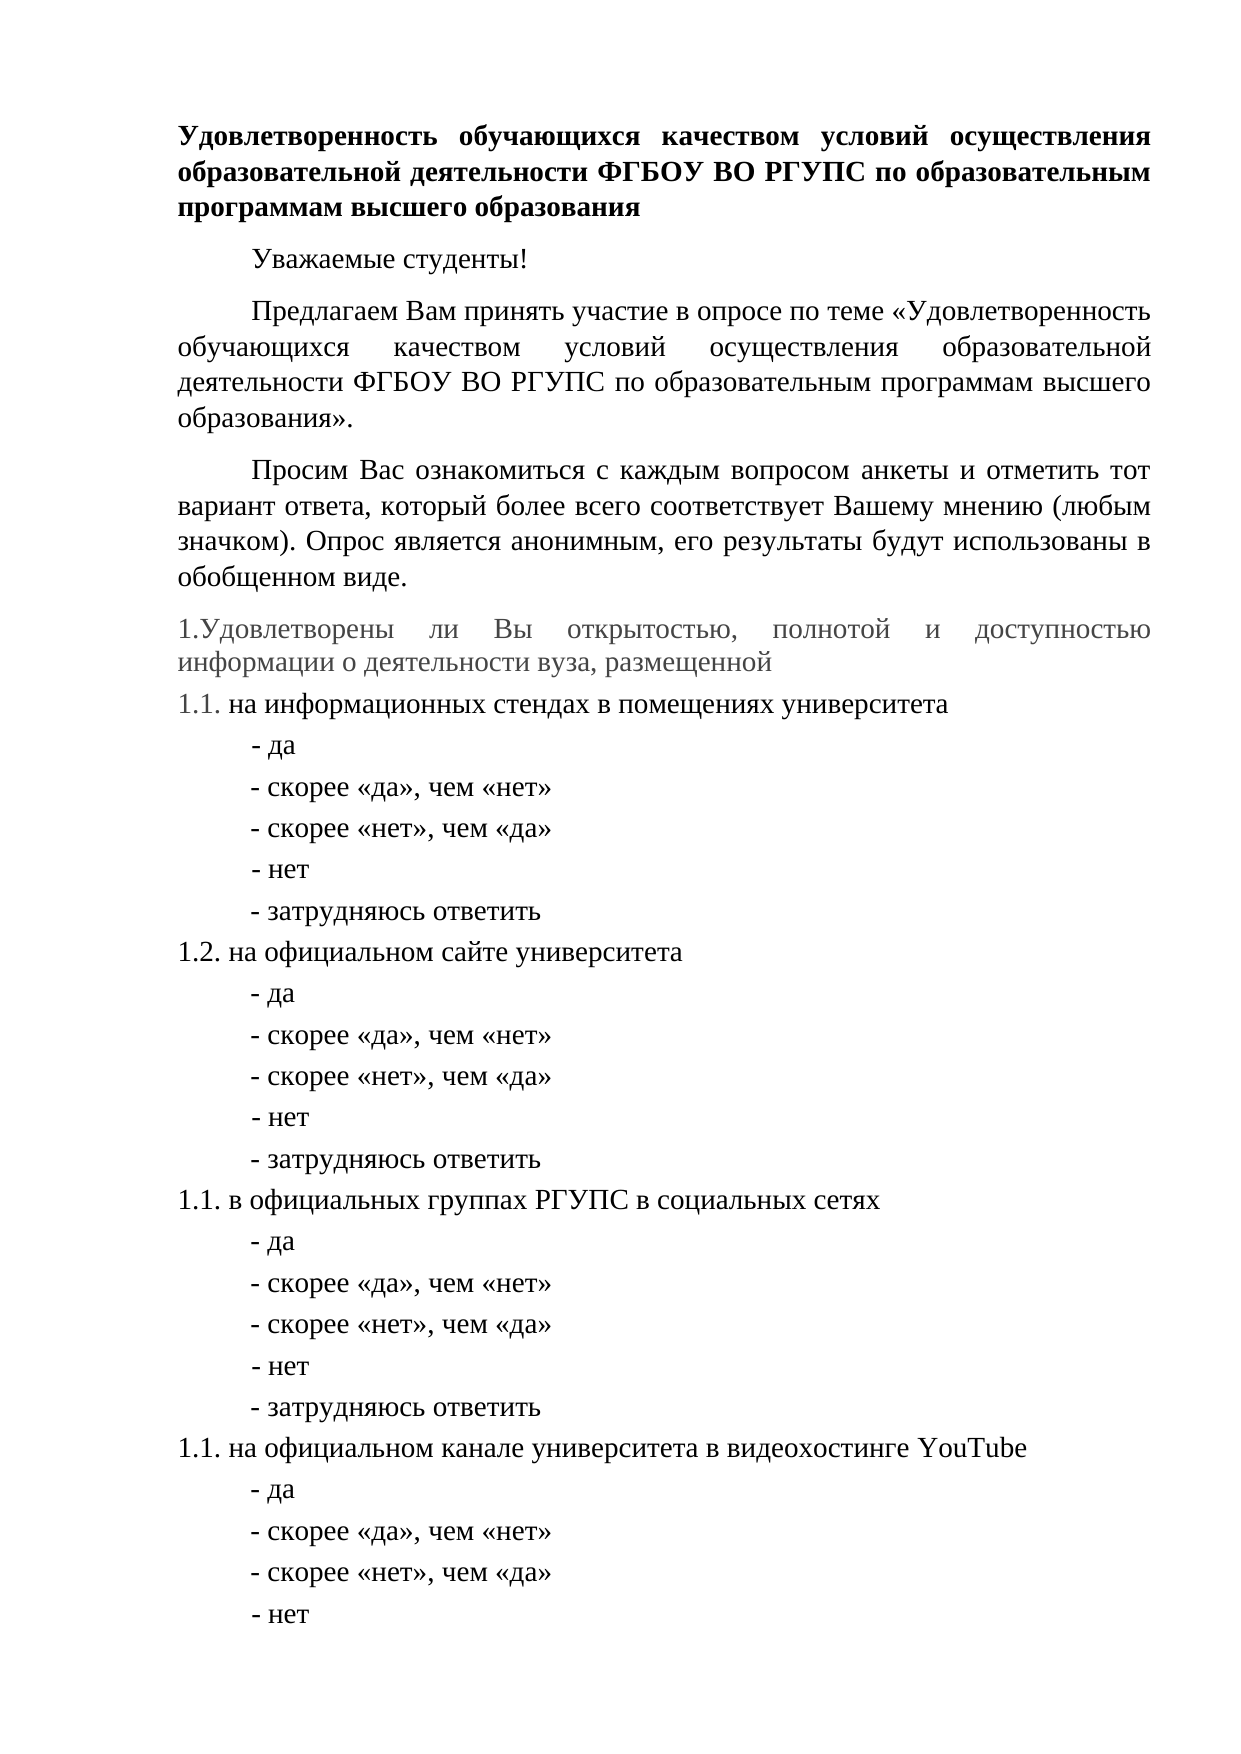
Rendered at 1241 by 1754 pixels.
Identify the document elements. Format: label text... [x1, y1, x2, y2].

text - затрудняюсь ответить [177, 1389, 1152, 1422]
text Предлагаем Вам принять участие в опросе по теме «Удовлетворенность обучающихся качеством условий осуществления образовательной деятельности ФГБОУ ВО РГУПС по образовательным программам высшего образования». [177, 293, 1152, 434]
text - нет [177, 1348, 1152, 1381]
text 1.1. на информационных стендах в помещениях университета [177, 686, 1152, 719]
text Просим Вас ознакомиться с каждым вопросом анкеты и отметить тот вариант ответа, который более всего соответствует Вашему мнению (любым значком). Опрос является анонимным, его результаты будут использованы в обобщенном виде. [177, 452, 1152, 592]
text - да [177, 1223, 1152, 1257]
text - да [177, 975, 1152, 1009]
text 1.1. в официальных группах РГУПС в социальных сетях [177, 1182, 1152, 1216]
text - затрудняюсь ответить [177, 893, 1152, 926]
text - нет [177, 851, 1152, 885]
text 1.2. на официальном сайте университета [177, 934, 1152, 968]
text - скорее «да», чем «нет» [177, 1513, 1152, 1547]
text - скорее «нет», чем «да» [177, 1306, 1152, 1340]
text 1.Удовлетворены ли Вы открытостью, полнотой и доступностью информации о деятельности вуза, размещенной [177, 611, 1152, 678]
text 1.1. на официальном канале университета в видеохостинге YouTube [177, 1430, 1152, 1464]
text - затрудняюсь ответить [177, 1141, 1152, 1174]
text Уважаемые студенты! [177, 241, 1152, 275]
text Удовлетворенность обучающихся качеством условий осуществления образовательной деятельности ФГБОУ ВО РГУПС по образовательным программам высшего образования [177, 118, 1152, 223]
text - скорее «нет», чем «да» [177, 1554, 1152, 1588]
text - скорее «да», чем «нет» [177, 769, 1152, 802]
text - скорее «нет», чем «да» [177, 1058, 1152, 1092]
text - скорее «да», чем «нет» [177, 1265, 1152, 1298]
text - да [177, 727, 1152, 761]
text - скорее «нет», чем «да» [177, 810, 1152, 843]
text - нет [177, 1596, 1152, 1629]
text - да [177, 1472, 1152, 1505]
text - скорее «да», чем «нет» [177, 1017, 1152, 1050]
text - нет [177, 1099, 1152, 1133]
